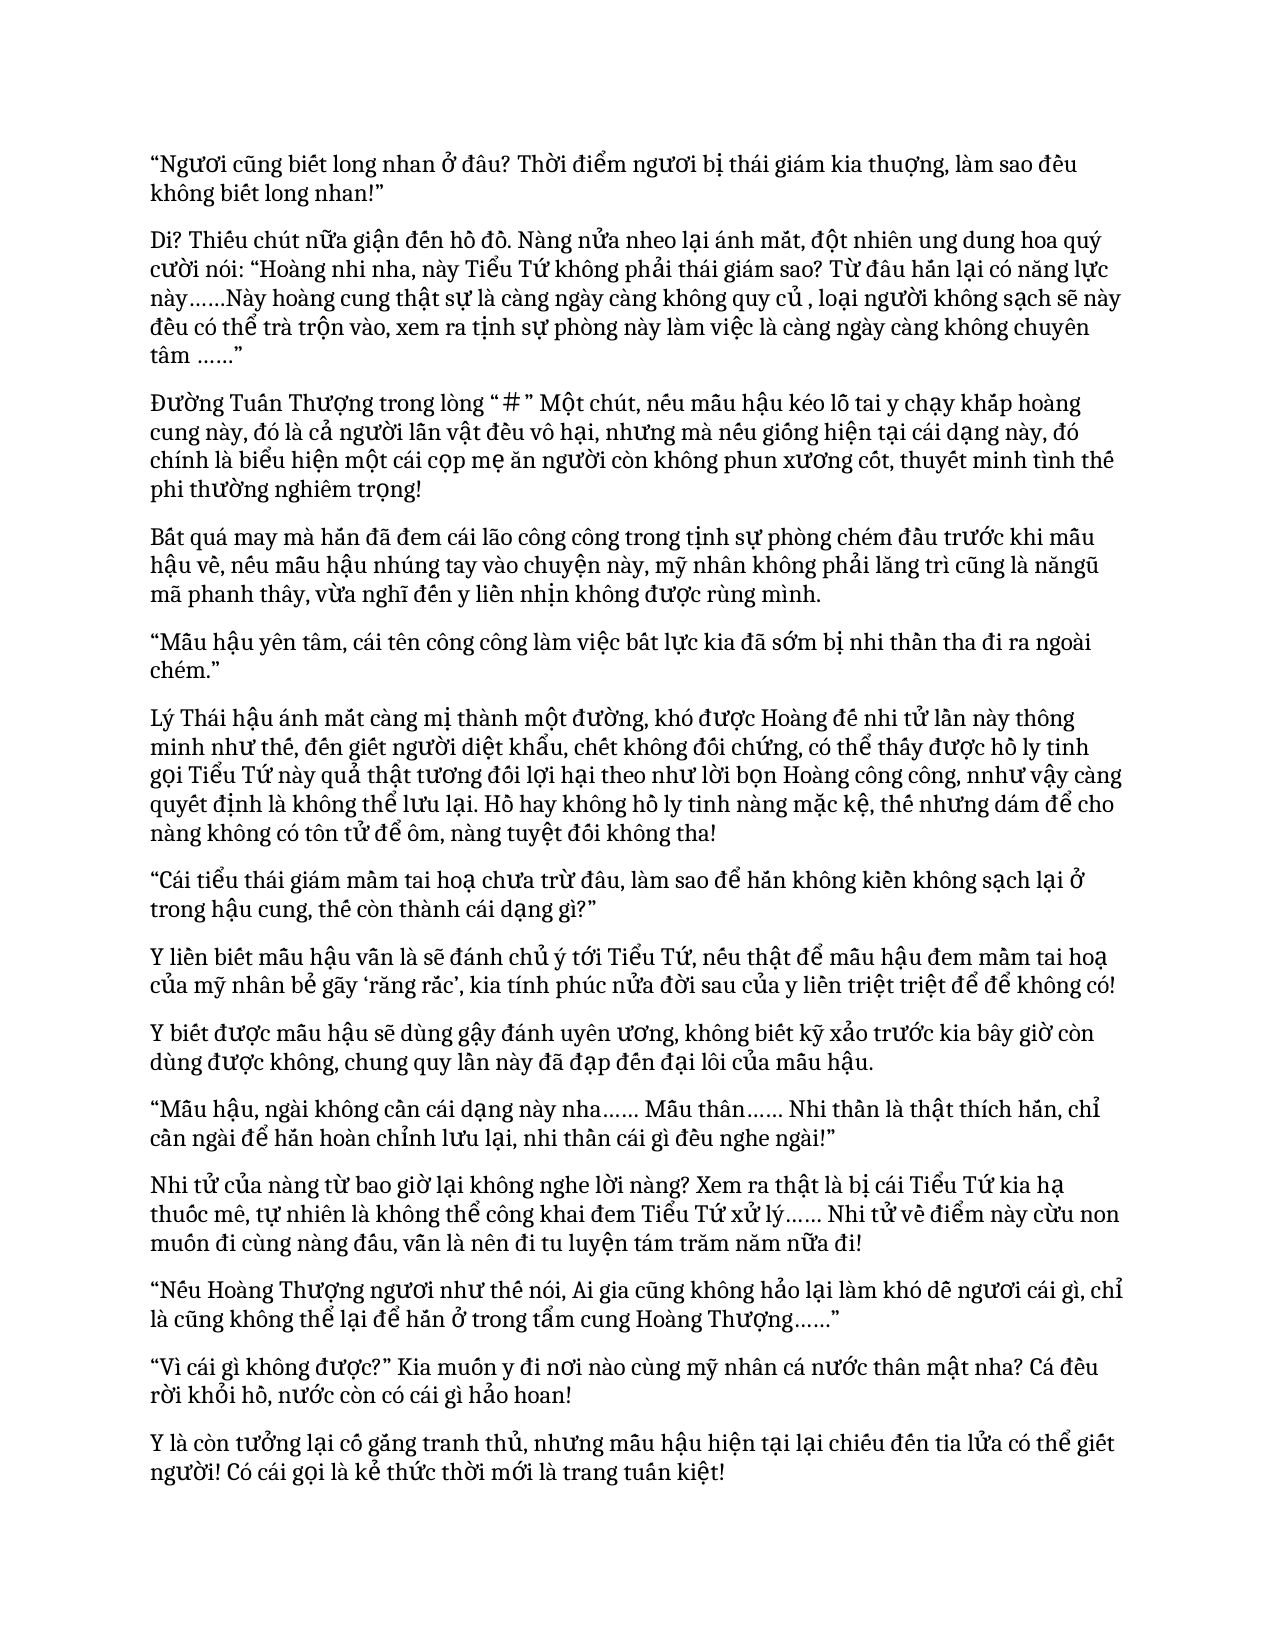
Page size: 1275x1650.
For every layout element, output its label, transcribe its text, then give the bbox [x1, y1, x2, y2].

text “Cái tiểu thái giám mầm tai hoạ chưa trừ đâu, làm sao để hắn không kiền không sạch lại ở trong hậu cung, thế còn thành cái dạng gì?” [150, 866, 1125, 924]
text Đường Tuấn Thượng trong lòng “＃” Một chút, nếu mẫu hậu kéo lỗ tai y chạy khắp hoàng cung này, đó là cả người lẫn vật đều vô hại, nhưng mà nếu giống hiện tại cái dạng này, đó chính là biểu hiện một cái cọp mẹ ăn người còn không phun xương cốt, thuyết minh tình thế phi thường nghiêm trọng! [150, 389, 1125, 504]
text Y là còn tưởng lại cố gắng tranh thủ, nhưng mẫu hậu hiện tại lại chiếu đến tia lửa có thể giết người! Có cái gọi là kẻ thức thời mới là trang tuấn kiệt! [150, 1429, 1125, 1486]
text “Nếu Hoàng Thượng ngươi như thế nói, Ai gia cũng không hảo lại làm khó dễ ngươi cái gì, chỉ là cũng không thể lại để hắn ở trong tẩm cung Hoàng Thượng……” [150, 1276, 1125, 1334]
text Nhi tử của nàng từ bao giờ lại không nghe lời nàng? Xem ra thật là bị cái Tiểu Tứ kia hạ thuốc mê, tự nhiên là không thể công khai đem Tiểu Tứ xử lý…… Nhi tử về điểm này cừu non muốn đi cùng nàng đấu, vẫn là nên đi tu luyện tám trăm năm nữa đi! [150, 1171, 1125, 1257]
text Lý Thái hậu ánh mắt càng mị thành một đường, khó được Hoàng đế nhi tử lần này thông minh như thế, đến giết người diệt khẩu, chết không đối chứng, có thể thấy được hồ ly tinh gọi Tiểu Tứ này quả thật tương đối lợi hại theo như lời bọn Hoàng công công, nnhư vậy càng quyết định là không thể lưu lại. Hồ hay không hồ ly tinh nàng mặc kệ, thế nhưng dám để cho nàng không có tôn tử để ôm, nàng tuyệt đối không tha! [150, 704, 1125, 847]
text “Vì cái gì không được?” Kia muốn y đi nơi nào cùng mỹ nhân cá nước thân mật nha? Cá đều rời khỏi hồ, nước còn có cái gì hảo hoan! [150, 1352, 1125, 1410]
text Y biết được mẫu hậu sẽ dùng gậy đánh uyên ương, không biết kỹ xảo trước kia bây giờ còn dùng được không, chung quy lần này đã đạp đến đại lôi của mẫu hậu. [150, 1019, 1125, 1076]
text Di? Thiếu chút nữa giận đến hồ đồ. Nàng nửa nheo lại ánh mắt, đột nhiên ung dung hoa quý cười nói: “Hoàng nhi nha, này Tiểu Tứ không phải thái giám sao? Từ đâu hắn lại có năng lực này……Này hoàng cung thật sự là càng ngày càng không quy củ , loại người không sạch sẽ này đều có thể trà trộn vào, xem ra tịnh sự phòng này làm việc là càng ngày càng không chuyên tâm ……” [150, 226, 1125, 370]
text Bất quá may mà hắn đã đem cái lão công công trong tịnh sự phòng chém đầu trước khi mẫu hậu về, nếu mẫu hậu nhúng tay vào chuyện này, mỹ nhân không phải lăng trì cũng là năngũ mã phanh thây, vừa nghĩ đến y liền nhịn không được rùng mình. [150, 522, 1125, 609]
text Y liền biết mẫu hậu vẫn là sẽ đánh chủ ý tới Tiểu Tứ, nếu thật để mẫu hậu đem mầm tai hoạ của mỹ nhân bẻ gãy ‘răng rắc’, kia tính phúc nửa đời sau của y liền triệt triệt để để không có! [150, 942, 1125, 1000]
text “Mẫu hậu yên tâm, cái tên công công làm việc bất lực kia đã sớm bị nhi thần tha đi ra ngoài chém.” [150, 627, 1125, 685]
text “Ngươi cũng biết long nhan ở đâu? Thời điểm ngươi bị thái giám kia thuợng, làm sao đều không biết long nhan!” [150, 150, 1125, 207]
text “Mẫu hậu, ngài không cần cái dạng này nha…… Mẫu thân…… Nhi thần là thật thích hắn, chỉ cần ngài để hắn hoàn chỉnh lưu lại, nhi thần cái gì đều nghe ngài!” [150, 1095, 1125, 1152]
